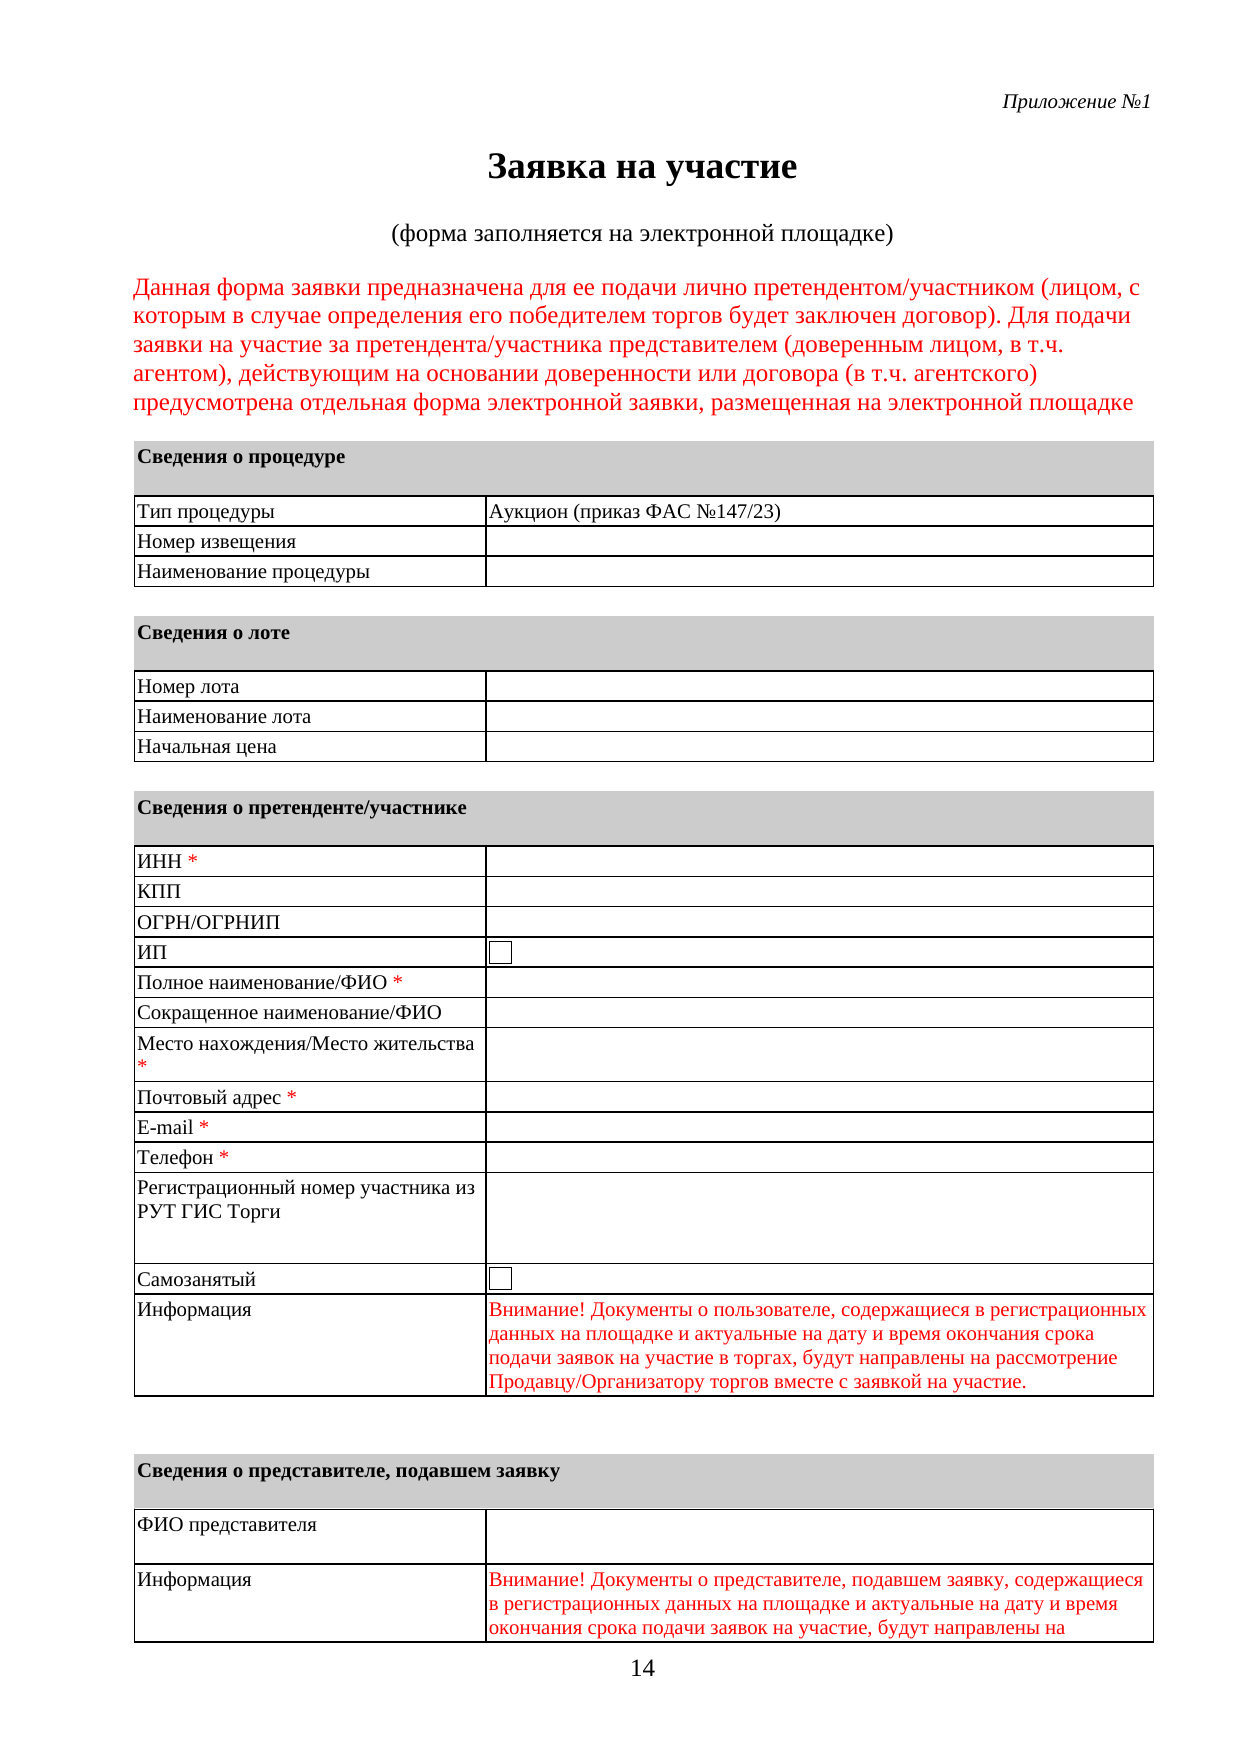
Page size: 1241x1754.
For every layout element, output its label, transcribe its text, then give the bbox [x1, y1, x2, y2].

table_cell КПП [135, 877, 485, 906]
table_cell [487, 907, 1153, 936]
table_cell [487, 1264, 1153, 1293]
table_cell [487, 672, 1153, 700]
table_cell Информация [135, 1295, 485, 1395]
table_cell Номер извещения [135, 527, 485, 555]
table_cell Наименование лота [135, 702, 485, 731]
table_cell [487, 1028, 1153, 1081]
table_cell ФИО представителя [135, 1510, 485, 1563]
table_header Сведения о представителе, подавшем заявку [135, 1456, 1153, 1508]
table_header Сведения о лоте [135, 617, 1153, 670]
table_cell Место нахождения/Место жительства * [135, 1028, 485, 1081]
table_cell Наименование процедуры [135, 557, 485, 586]
table_cell Аукцион (приказ ФАС №147/23) [487, 497, 1153, 525]
table_cell ОГРН/ОГРНИП [135, 907, 485, 936]
table_cell Самозанятый [135, 1264, 485, 1293]
text (форма заполняется на электронной площадке) [133, 218, 1152, 247]
table_cell [487, 1510, 1153, 1563]
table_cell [487, 1565, 1153, 1641]
table_cell [487, 732, 1153, 761]
table_cell [487, 1143, 1153, 1171]
table_cell [487, 877, 1153, 906]
table_cell Начальная цена [135, 732, 485, 761]
table_cell [487, 702, 1153, 731]
text Данная форма заявки предназначена для ее подачи лично претендентом/участником (лицом, с которым в случае определения его победителем торгов будет заключен договор). Для подачи заявки на участие за претендента/участника представителем (доверенным лицом, в т.ч. агентом), действующим на основании доверенности или договора (в т.ч. агентского) предусмотрена отдельная форма электронной заявки, размещенная на электронной площадке [133, 272, 1152, 416]
table_cell Номер лота [135, 672, 485, 700]
table_cell [487, 1113, 1153, 1141]
subtitle Приложение №1 [133, 89, 1152, 113]
table_cell [487, 968, 1153, 996]
table_header Сведения о претенденте/участнике [135, 793, 1153, 845]
table_cell [487, 527, 1153, 555]
table_cell E-mail * [135, 1113, 485, 1141]
table_cell [487, 1082, 1153, 1111]
table_cell ИП [135, 938, 485, 966]
table_cell [487, 998, 1153, 1027]
table_cell [487, 938, 1153, 966]
table_cell Сокращенное наименование/ФИО [135, 998, 485, 1027]
table_cell Внимание! Документы о пользователе, содержащиеся в регистрационных данных на площадке и актуальные на дату и время окончания срока подачи заявок на участие в торгах, будут направлены на рассмотрение Продавцу/Организатору торгов вместе с заявкой на участие. [487, 1295, 1153, 1395]
table_cell ИНН * [135, 847, 485, 876]
table_cell Регистрационный номер участника из РУТ ГИС Торги [135, 1173, 485, 1263]
table_cell Почтовый адрес * [135, 1082, 485, 1111]
table_cell Полное наименование/ФИО * [135, 968, 485, 996]
subtitle Заявка на участие [133, 144, 1152, 187]
table_cell Тип процедуры [135, 497, 485, 525]
table_cell [487, 1173, 1153, 1263]
table_cell [487, 557, 1153, 586]
table_cell Телефон * [135, 1143, 485, 1171]
table_header Сведения о процедуре [135, 442, 1153, 495]
table_cell Информация [135, 1565, 485, 1641]
table_cell [487, 847, 1153, 876]
